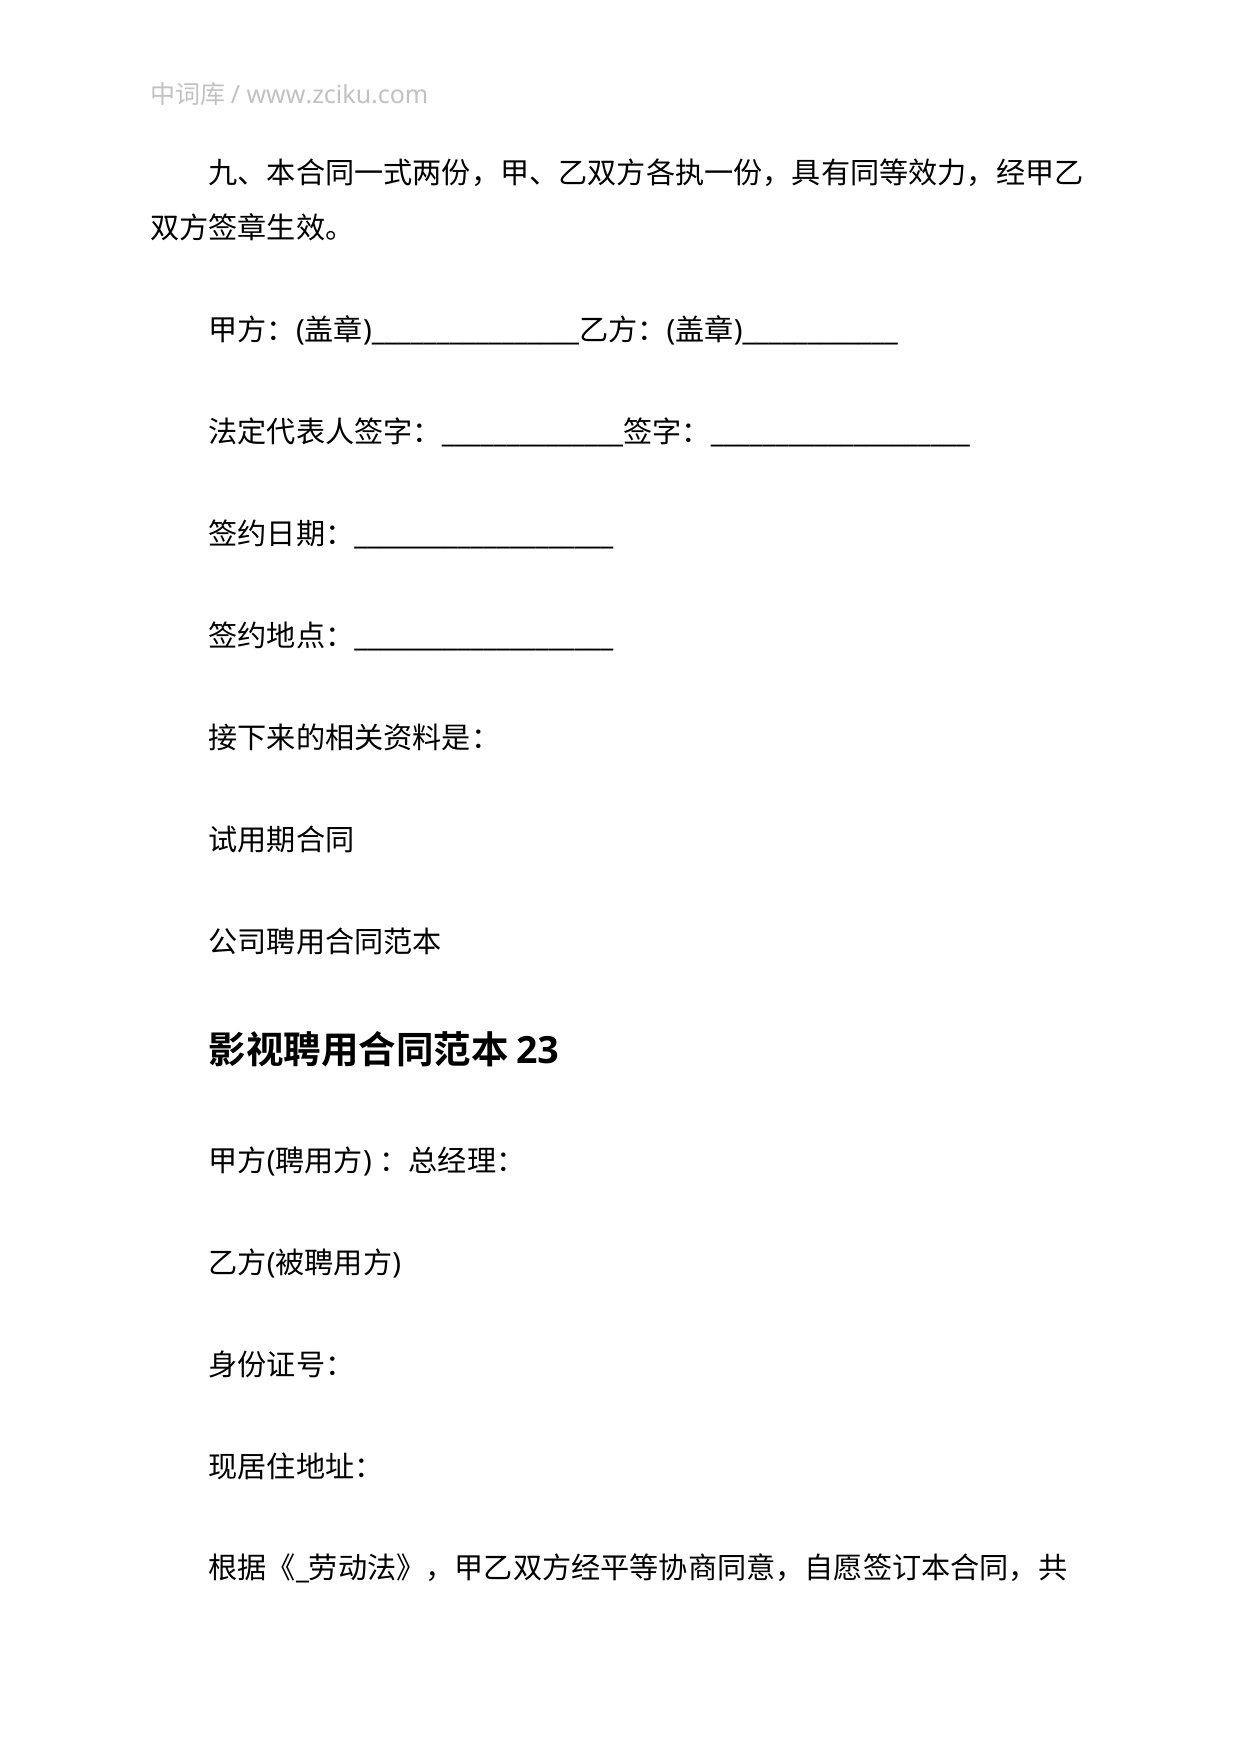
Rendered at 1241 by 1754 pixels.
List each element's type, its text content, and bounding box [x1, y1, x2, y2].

text 甲方(聘用方) ：总经理： [150, 1137, 1090, 1180]
text 签约地点：____________________ [150, 613, 1090, 655]
text 影视聘用合同范本23 [150, 1020, 1090, 1074]
text 接下来的相关资料是： [150, 714, 1090, 757]
text 现居住地址： [150, 1443, 1090, 1486]
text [150, 1545, 1090, 1587]
text 身份证号： [150, 1341, 1090, 1384]
text 法定代表人签字：______________签字：____________________ [150, 409, 1090, 451]
text 甲方：(盖章)________________乙方：(盖章)____________ [150, 307, 1090, 349]
text 试用期合同 [150, 816, 1090, 859]
text 乙方(被聘用方) [150, 1239, 1090, 1282]
text 九、本合同一式两份，甲、乙双方各执一份，具有同等效力，经甲乙双方签章生效。 [150, 150, 1090, 247]
text 签约日期：____________________ [150, 511, 1090, 553]
text 公司聘用合同范本 [150, 918, 1090, 960]
